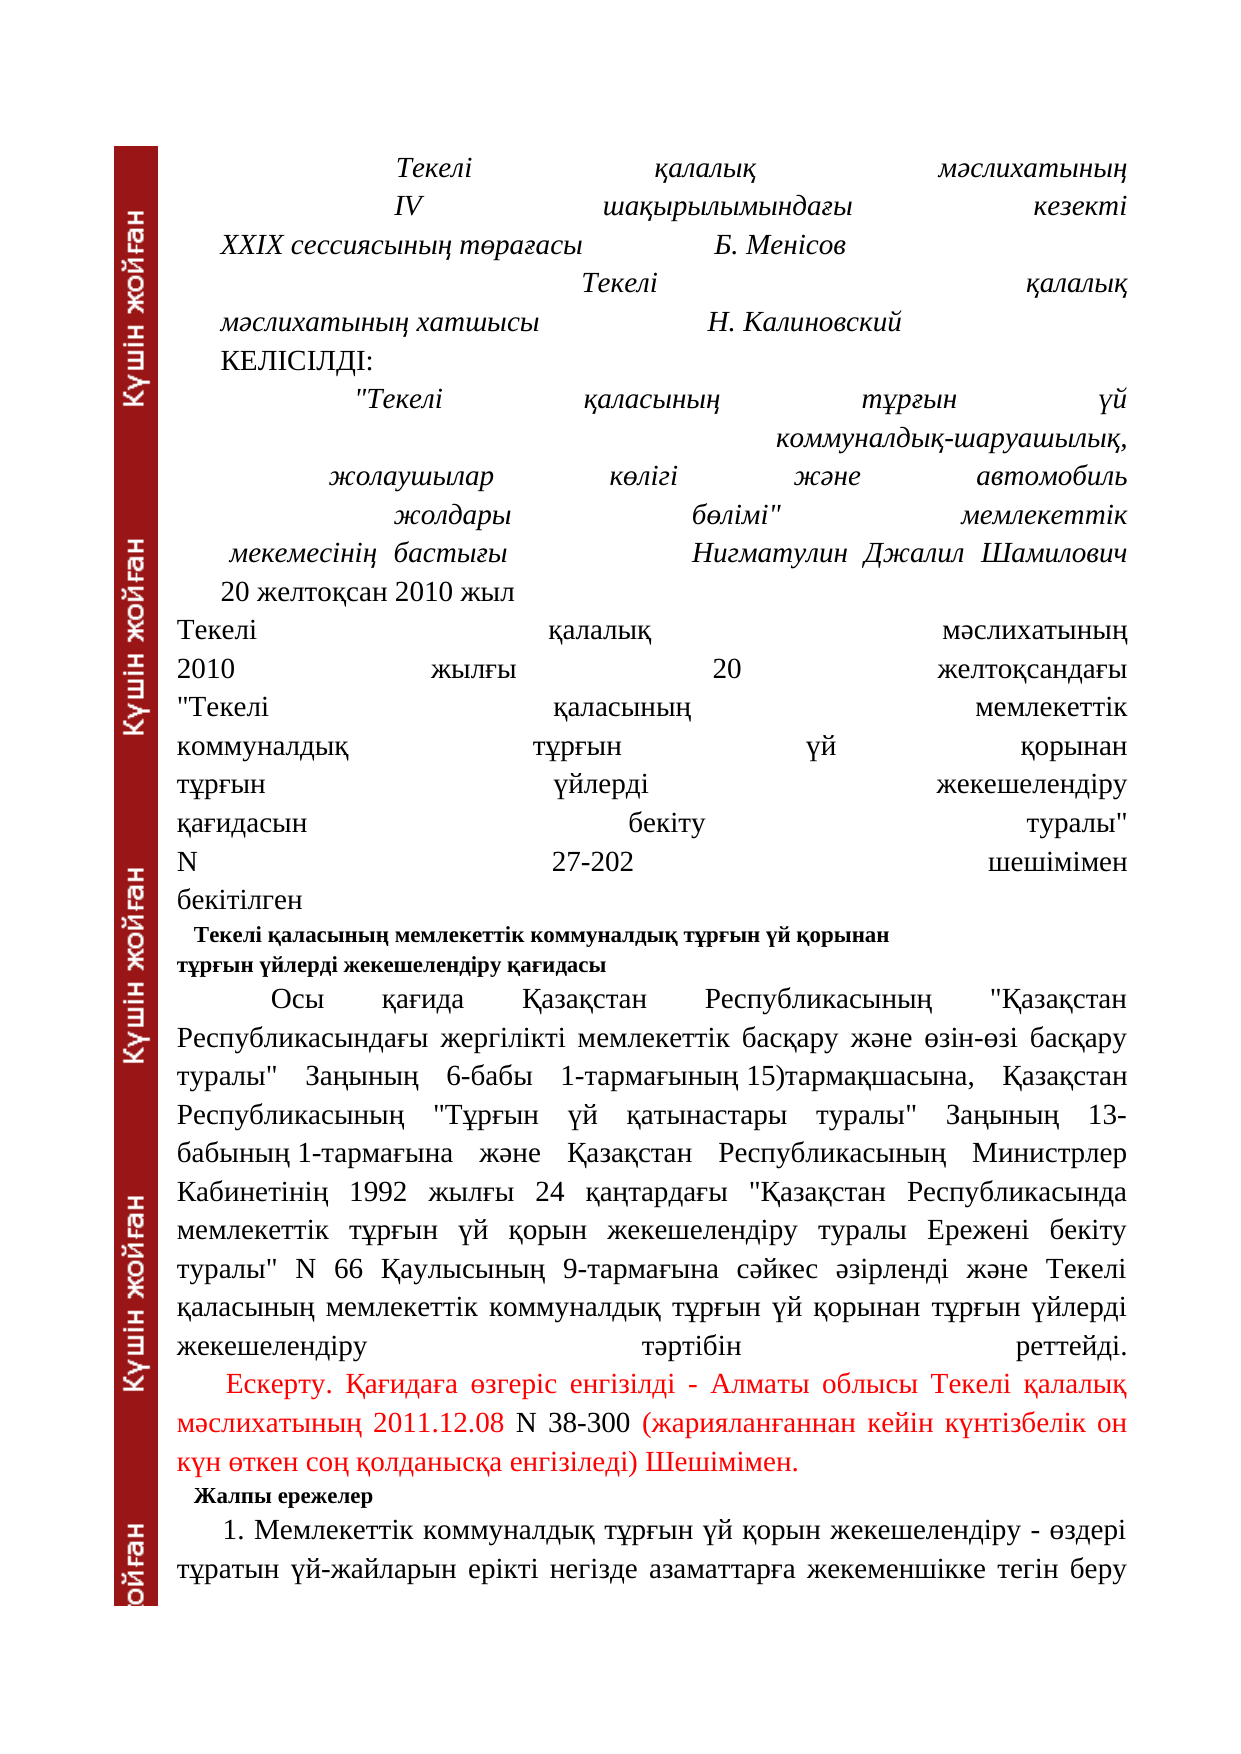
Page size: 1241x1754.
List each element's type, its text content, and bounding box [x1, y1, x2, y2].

picture [114, 1477, 158, 1482]
text Текелі қаласының мемлекеттік коммуналдық тұрғын үй қорынан тұрғын үйлерді жекешелендіру қағидасы [112, 921, 1128, 977]
text Текелі қалалық мәслихатының 2010 жылғы 20 желтоқсандағы "Текелі қаласының мемлекеттік коммуналдық тұрғын үй қорынан тұрғын үйлерді жекешелендіру қағидасын бекіту туралы" N 27-202 шешімімен бекітілген [112, 612, 1128, 916]
text Осы қағида Қазақстан Республикасының "Қазақстан Республикасындағы жергілікті мемлекеттік басқару және өзін-өзі басқару туралы" Заңының 6-бабы 1-тармағының 15)тармақшасына, Қазақстан Республикасының "Тұрғын үй қатынастары туралы" Заңының 13-бабының 1-тармағына және Қазақстан Республикасының Министрлер Кабинетінің 1992 жылғы 24 қаңтардағы "Қазақстан Республикасында мемлекеттік тұрғын үй қорын жекешелендіру туралы Ережені бекіту туралы" N 66 Қаулысының 9-тармағына сәйкес әзірленді және Текелі қаласының мемлекеттік коммуналдық тұрғын үй қорынан тұрғын үйлерді жекешелендіру тәртібін реттейді. Ескерту. Қағидаға өзгеріс енгізілді - Алматы облысы Текелі қалалық мәслихатының 2011.12.08 N 38-300 (жарияланғаннан кейін күнтізбелік он күн өткен соң қолданысқа енгізіледі) Шешімімен. [112, 981, 1128, 1477]
picture [114, 261, 158, 266]
picture [114, 607, 158, 612]
picture [114, 376, 158, 381]
picture [114, 146, 158, 150]
text Текелі қалалық мәслихатының хатшысы Н. Калиновский [112, 266, 1128, 338]
picture [114, 916, 158, 921]
text Жалпы ережелер [112, 1482, 1128, 1509]
picture [114, 977, 158, 981]
picture [114, 1584, 158, 1606]
text Текелі қалалық мәслихатының IV шақырылымындағы кезекті ХXІХ сессиясының төрағасы Б. Менісов [112, 150, 1128, 261]
text "Текелі қаласының тұрғын үй коммуналдық-шаруашылық, жолаушылар көлігі және автомобиль жолдары бөлімі" мемлекеттік мекемесінің бастығы Нигматулин Джалил Шамилович 20 желтоқсан 2010 жыл [112, 381, 1128, 607]
text КЕЛІСІЛДІ: [112, 343, 1128, 376]
picture [114, 338, 158, 343]
